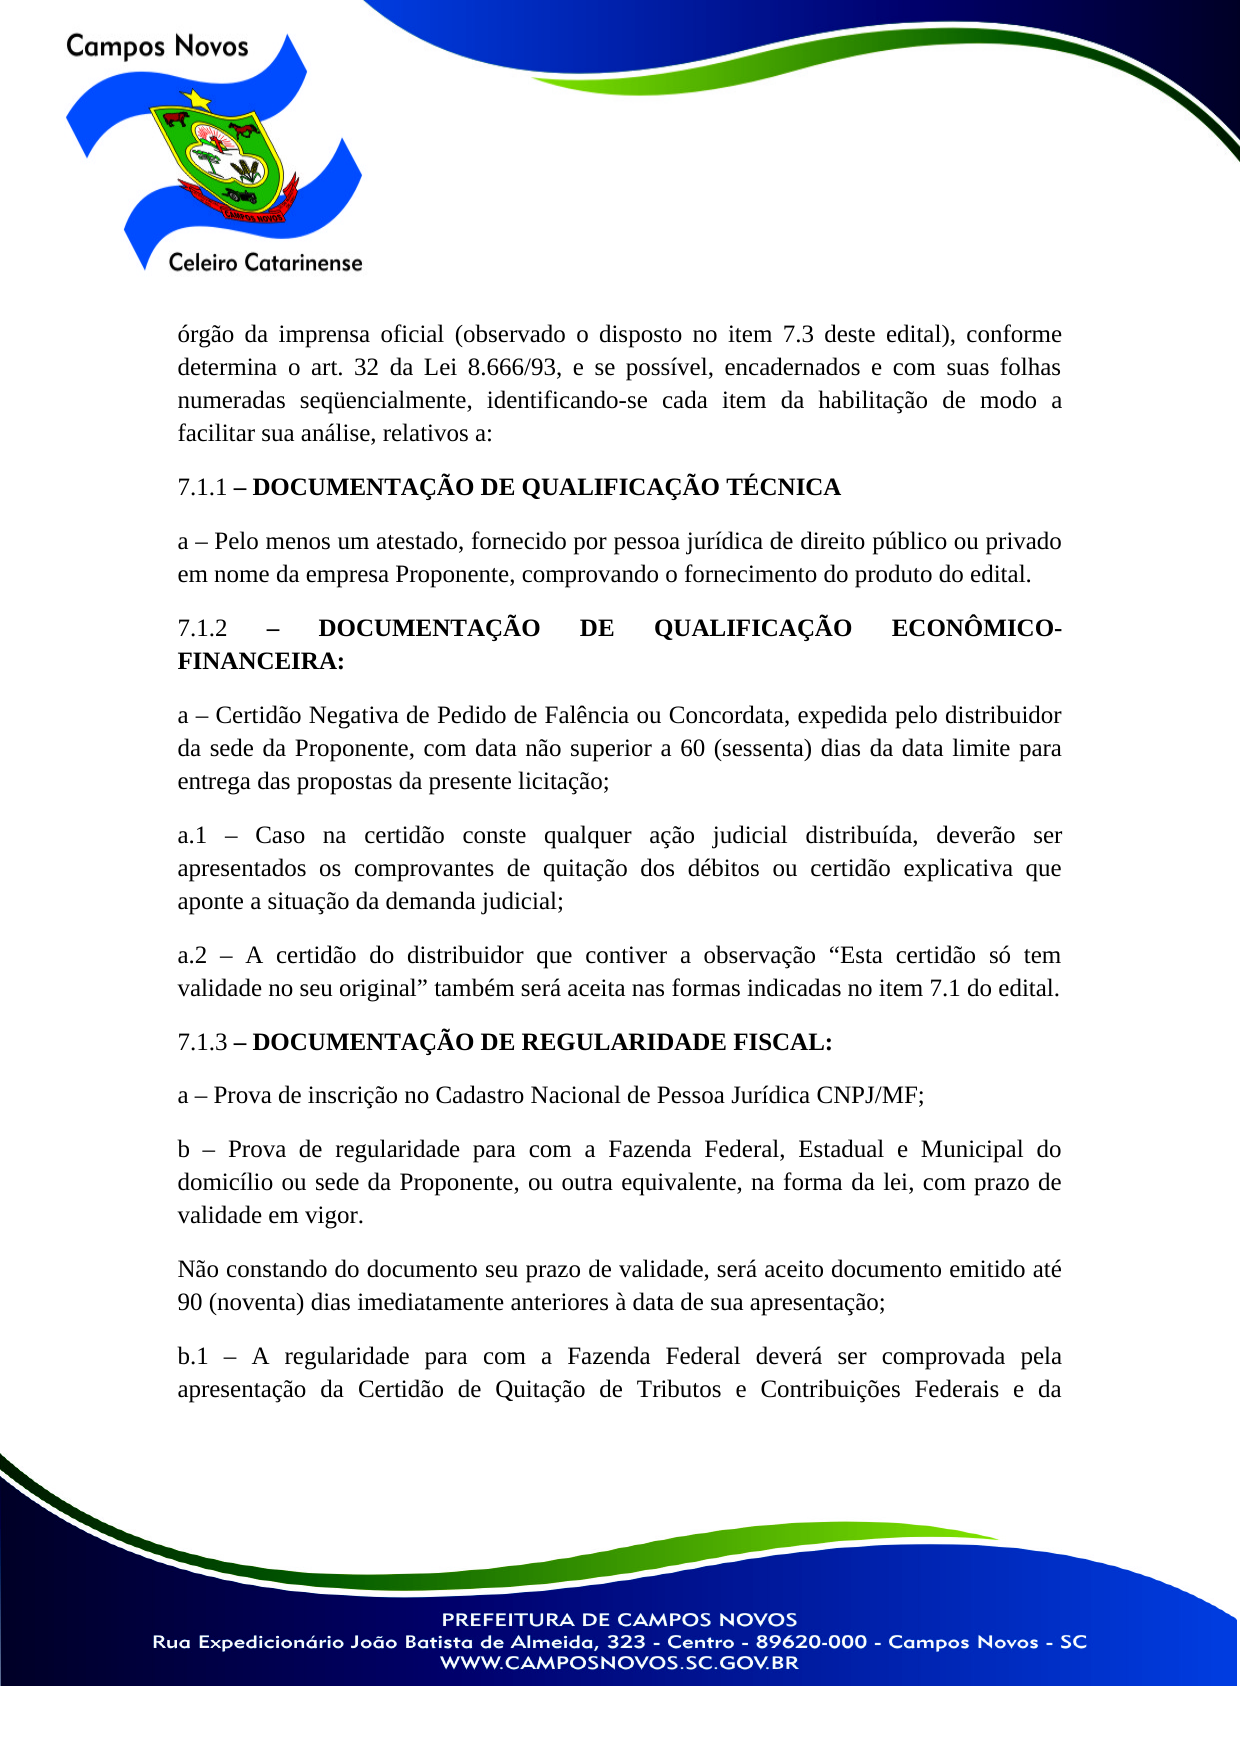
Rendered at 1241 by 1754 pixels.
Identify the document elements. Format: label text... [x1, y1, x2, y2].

picture [0, 0, 1240, 316]
text a – Certidão Negativa de Pedido de Falência ou Concordata, expedida pelo distribuidor da sede da Proponente, com data não superior a 60 (sessenta) dias da data limite para entrega das propostas da presente licitação; [177, 700, 1063, 795]
picture [0, 1453, 1237, 1686]
text 7.1.1 – DOCUMENTAÇÃO DE QUALIFICAÇÃO TÉCNICA [177, 472, 1063, 501]
text a.1 – Caso na certidão conste qualquer ação judicial distribuída, deverão ser apresentados os comprovantes de quitação dos débitos ou certidão explicativa que aponte a situação da demanda judicial; [177, 820, 1063, 914]
text b – Prova de regularidade para com a Fazenda Federal, Estadual e Municipal do domicílio ou sede da Proponente, ou outra equivalente, na forma da lei, com prazo de validade em vigor. [177, 1134, 1063, 1229]
text a.2 – A certidão do distribuidor que contiver a observação “Esta certidão só tem validade no seu original” também será aceita nas formas indicadas no item 7.1 do edital. [177, 940, 1063, 1001]
text a – Prova de inscrição no Cadastro Nacional de Pessoa Jurídica CNPJ/MF; [177, 1080, 1063, 1109]
text Não constando do documento seu prazo de validade, será aceito documento emitido até 90 (noventa) dias imediatamente anteriores à data de sua apresentação; [177, 1254, 1063, 1316]
text a – Pelo menos um atestado, fornecido por pessoa jurídica de direito público ou privado em nome da empresa Proponente, comprovando o fornecimento do produto do edital. [177, 526, 1063, 588]
text 7.1.3 – DOCUMENTAÇÃO DE REGULARIDADE FISCAL: [177, 1027, 1063, 1055]
text 7.1.2 – DOCUMENTAÇÃO DE QUALIFICAÇÃO ECONÔMICO-FINANCEIRA: [177, 613, 1063, 675]
